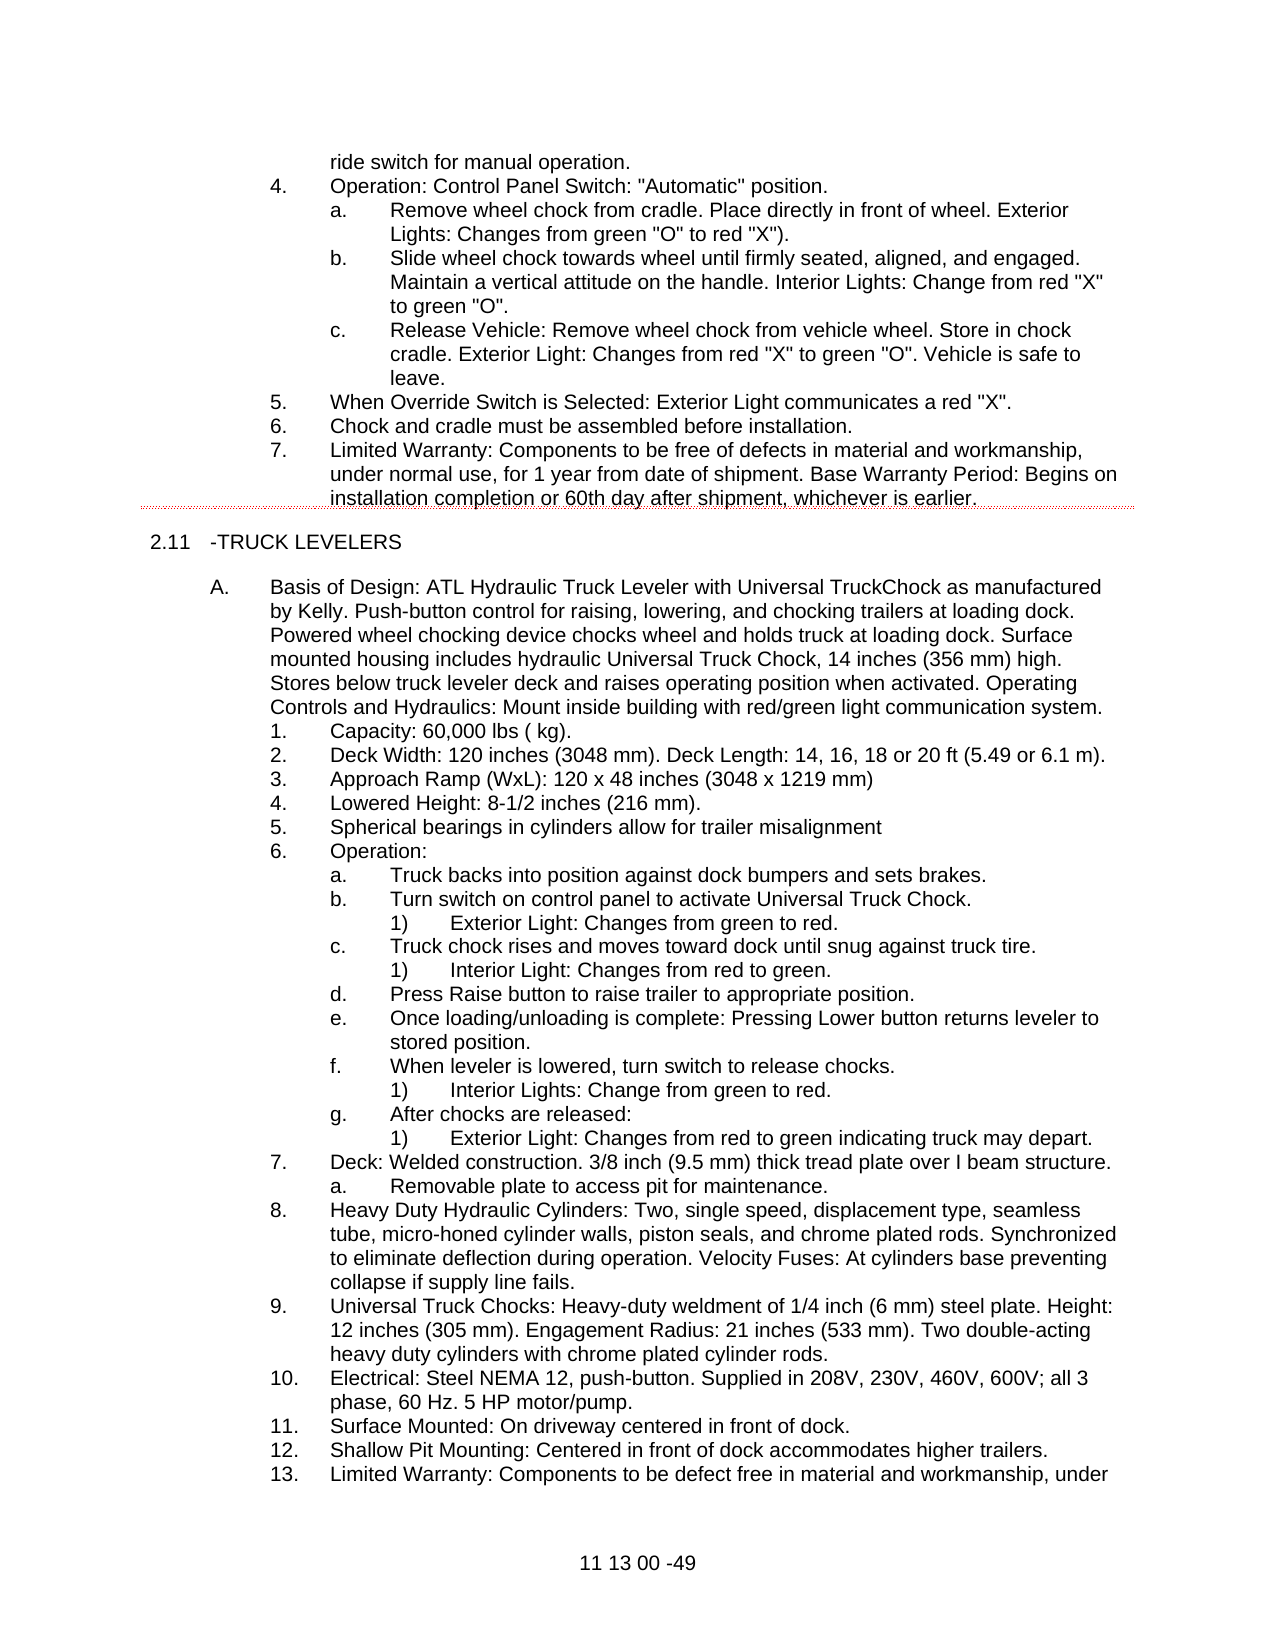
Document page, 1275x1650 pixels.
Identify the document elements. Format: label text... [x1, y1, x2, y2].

list Capacity: 60,000 lbs ( kg). [270, 719, 1125, 743]
list Basis of Design: ATL Hydraulic Truck Leveler with Universal TruckChock as manufactured by Kelly. Push-button control for raising, lowering, and chocking trailers at loading dock. Powered wheel chocking device chocks wheel and holds truck at loading dock. Surface mounted housing includes hydraulic Universal Truck Chock, 14 inches (356 mm) high. Stores below truck leveler deck and raises operating position when activated. Operating Controls and Hydraulics: Mount inside building with red/green light communication system. [210, 575, 1125, 719]
list Interior Light: Changes from red to green. [390, 958, 1125, 982]
list Once loading/unloading is complete: Pressing Lower button returns leveler to stored position. [330, 1006, 1125, 1054]
list Surface Mounted: On driveway centered in front of dock. [270, 1413, 1125, 1437]
list Release Vehicle: Remove wheel chock from vehicle wheel. Store in chock cradle. Exterior Light: Changes from red "X" to green "O". Vehicle is safe to leave. [330, 318, 1125, 389]
list Universal Truck Chocks: Heavy-duty weldment of 1/4 inch (6 mm) steel plate. Height: 12 inches (305 mm). Engagement Radius: 21 inches (533 mm). Two double-acting heavy duty cylinders with chrome plated cylinder rods. [270, 1294, 1125, 1366]
list Operation: [270, 838, 1125, 862]
list Truck backs into position against dock bumpers and sets brakes. [330, 862, 1125, 886]
list Spherical bearings in cylinders allow for trailer misalignment [270, 814, 1125, 838]
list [270, 1461, 1125, 1485]
list Exterior Light: Changes from red to green indicating truck may depart. [390, 1126, 1125, 1150]
list Chock and cradle must be assembled before installation. [270, 413, 1125, 437]
list Turn switch on control panel to activate Universal Truck Chock. [330, 886, 1125, 910]
list Approach Ramp (WxL): 120 x 48 inches (3048 x 1219 mm) [270, 767, 1125, 791]
list Operation: Control Panel Switch: "Automatic" position. [270, 174, 1125, 198]
list When Override Switch is Selected: Exterior Light communicates a red "X". [270, 389, 1125, 413]
list Shallow Pit Mounting: Centered in front of dock accommodates higher trailers. [270, 1437, 1125, 1461]
list Electrical: Steel NEMA 12, push-button. Supplied in 208V, 230V, 460V, 600V; all 3 phase, 60 Hz. 5 HP motor/pump. [270, 1366, 1125, 1413]
list Heavy Duty Hydraulic Cylinders: Two, single speed, displacement type, seamless tube, micro-honed cylinder walls, piston seals, and chrome plated rods. Synchronized to eliminate deflection during operation. Velocity Fuses: At cylinders base preventing collapse if supply line fails. [270, 1198, 1125, 1294]
list After chocks are released: [330, 1102, 1125, 1126]
list Exterior Light: Changes from green to red. [390, 910, 1125, 934]
list -TRUCK LEVELERS [150, 530, 1125, 554]
list Remove wheel chock from cradle. Place directly in front of wheel. Exterior Lights: Changes from green "O" to red "X"). [330, 198, 1125, 246]
list Removable plate to access pit for maintenance. [330, 1174, 1125, 1198]
list Lowered Height: 8-1/2 inches (216 mm). [270, 791, 1125, 814]
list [270, 150, 1125, 174]
list Deck: Welded construction. 3/8 inch (9.5 mm) thick tread plate over I beam structure. [270, 1150, 1125, 1174]
list Slide wheel chock towards wheel until firmly seated, aligned, and engaged. Maintain a vertical attitude on the handle. Interior Lights: Change from red "X" to green "O". [330, 246, 1125, 318]
list Press Raise button to raise trailer to appropriate position. [330, 982, 1125, 1006]
list When leveler is lowered, turn switch to release chocks. [330, 1054, 1125, 1078]
list Truck chock rises and moves toward dock until snug against truck tire. [330, 934, 1125, 958]
list Deck Width: 120 inches (3048 mm). Deck Length: 14, 16, 18 or 20 ft (5.49 or 6.1 m). [270, 743, 1125, 767]
list Limited Warranty: Components to be free of defects in material and workmanship, under normal use, for 1 year from date of shipment. Base Warranty Period: Begins on installation completion or 60th day after shipment, whichever is earlier. [270, 437, 1125, 509]
list Interior Lights: Change from green to red. [390, 1078, 1125, 1102]
